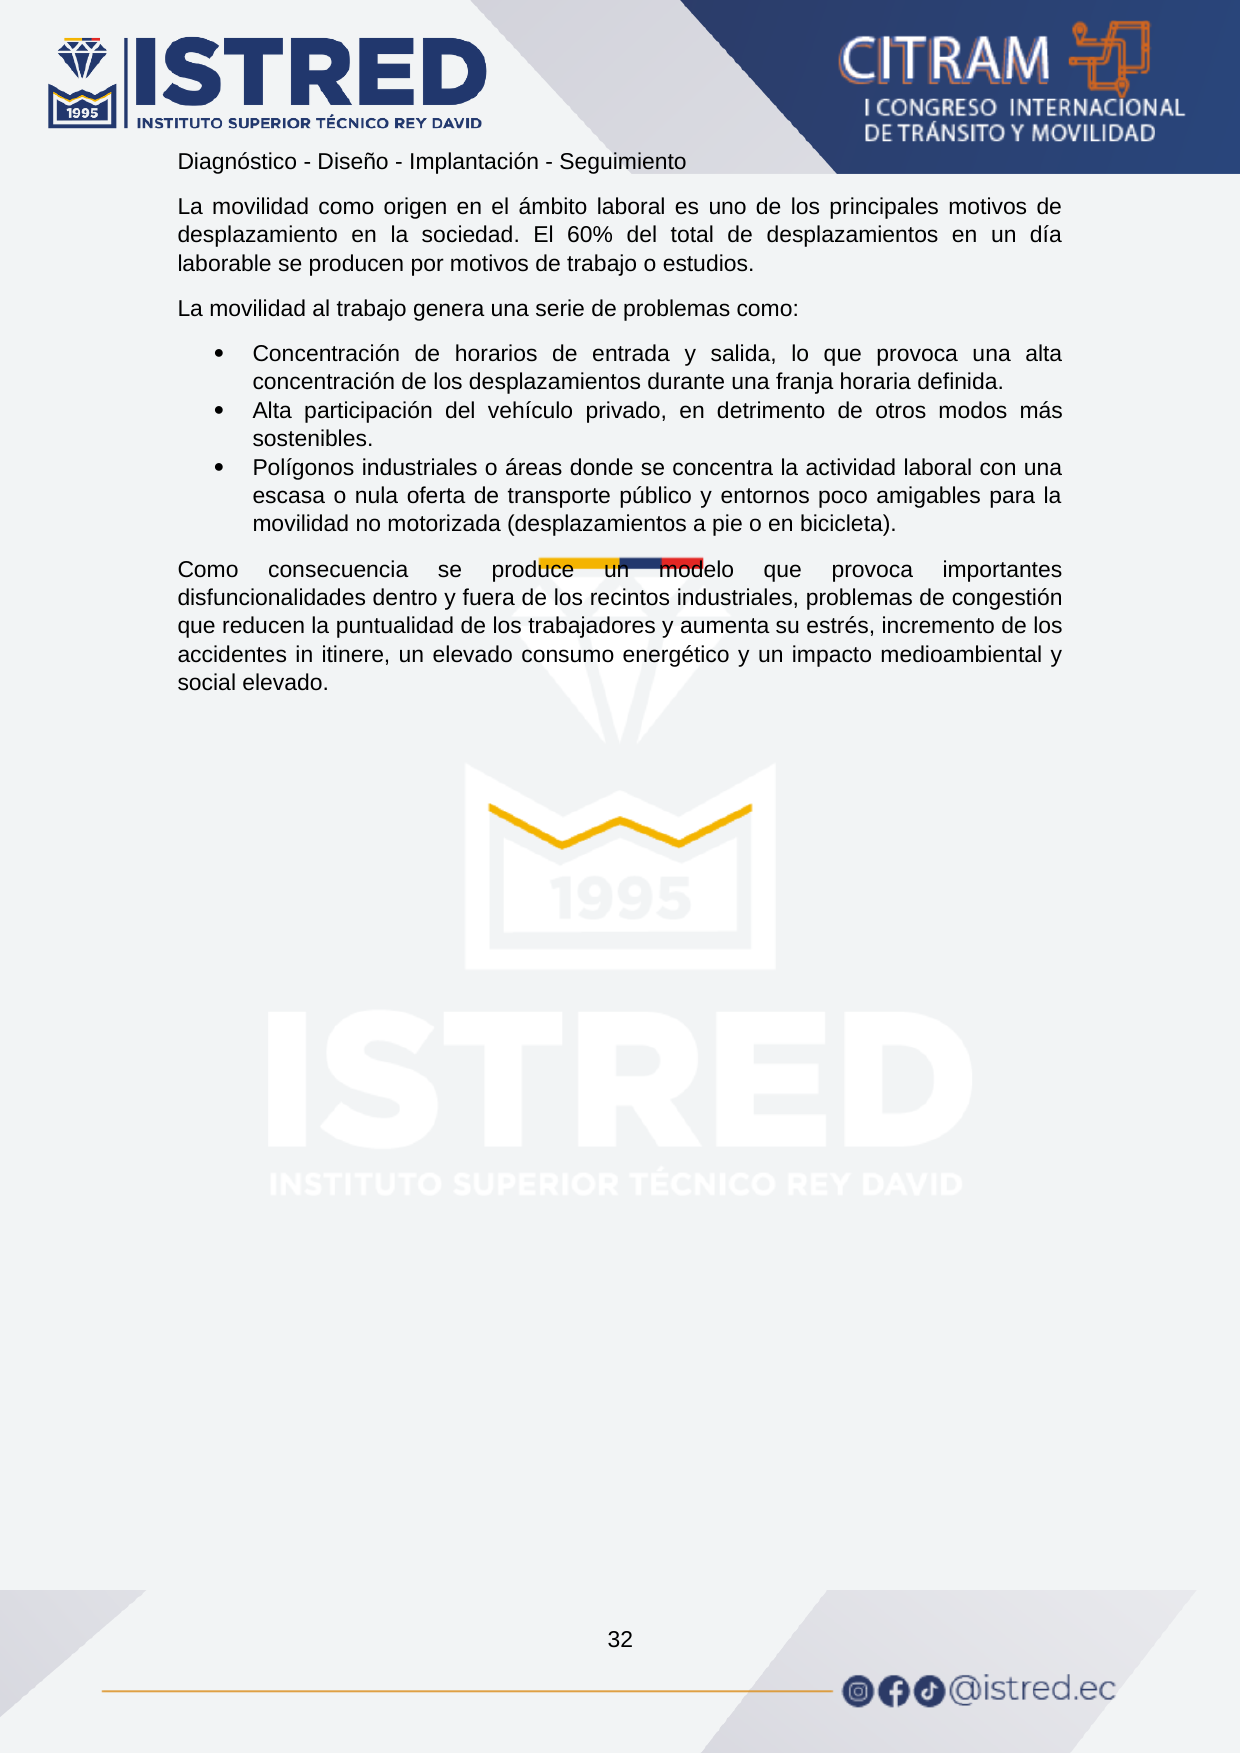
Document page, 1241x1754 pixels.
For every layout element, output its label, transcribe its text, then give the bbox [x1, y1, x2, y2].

list Polígonos industriales o áreas donde se concentra la actividad laboral con una escasa o nula oferta de transporte público y entornos poco amigables para la movilidad no motorizada (desplazamientos a pie o en bicicleta). [215, 453, 1063, 537]
text La movilidad al trabajo genera una serie de problemas como: [177, 295, 1063, 321]
text Diagnóstico - Diseño - Implantación - Seguimiento [177, 148, 1063, 174]
picture [0, 0, 1240, 1753]
list Concentración de horarios de entrada y salida, lo que provoca una alta concentración de los desplazamientos durante una franja horaria definida. [215, 340, 1063, 394]
text Como consecuencia se produce un modelo que provoca importantes disfuncionalidades dentro y fuera de los recintos industriales, problemas de congestión que reducen la puntualidad de los trabajadores y aumenta su estrés, incremento de los accidentes in itinere, un elevado consumo energético y un impacto medioambiental y social elevado. [177, 556, 1063, 696]
list Alta participación del vehículo privado, en detrimento de otros modos más sostenibles. [215, 397, 1063, 451]
text La movilidad como origen en el ámbito laboral es uno de los principales motivos de desplazamiento en la sociedad. El 60% del total de desplazamientos en un día laborable se producen por motivos de trabajo o estudios. [177, 193, 1063, 276]
